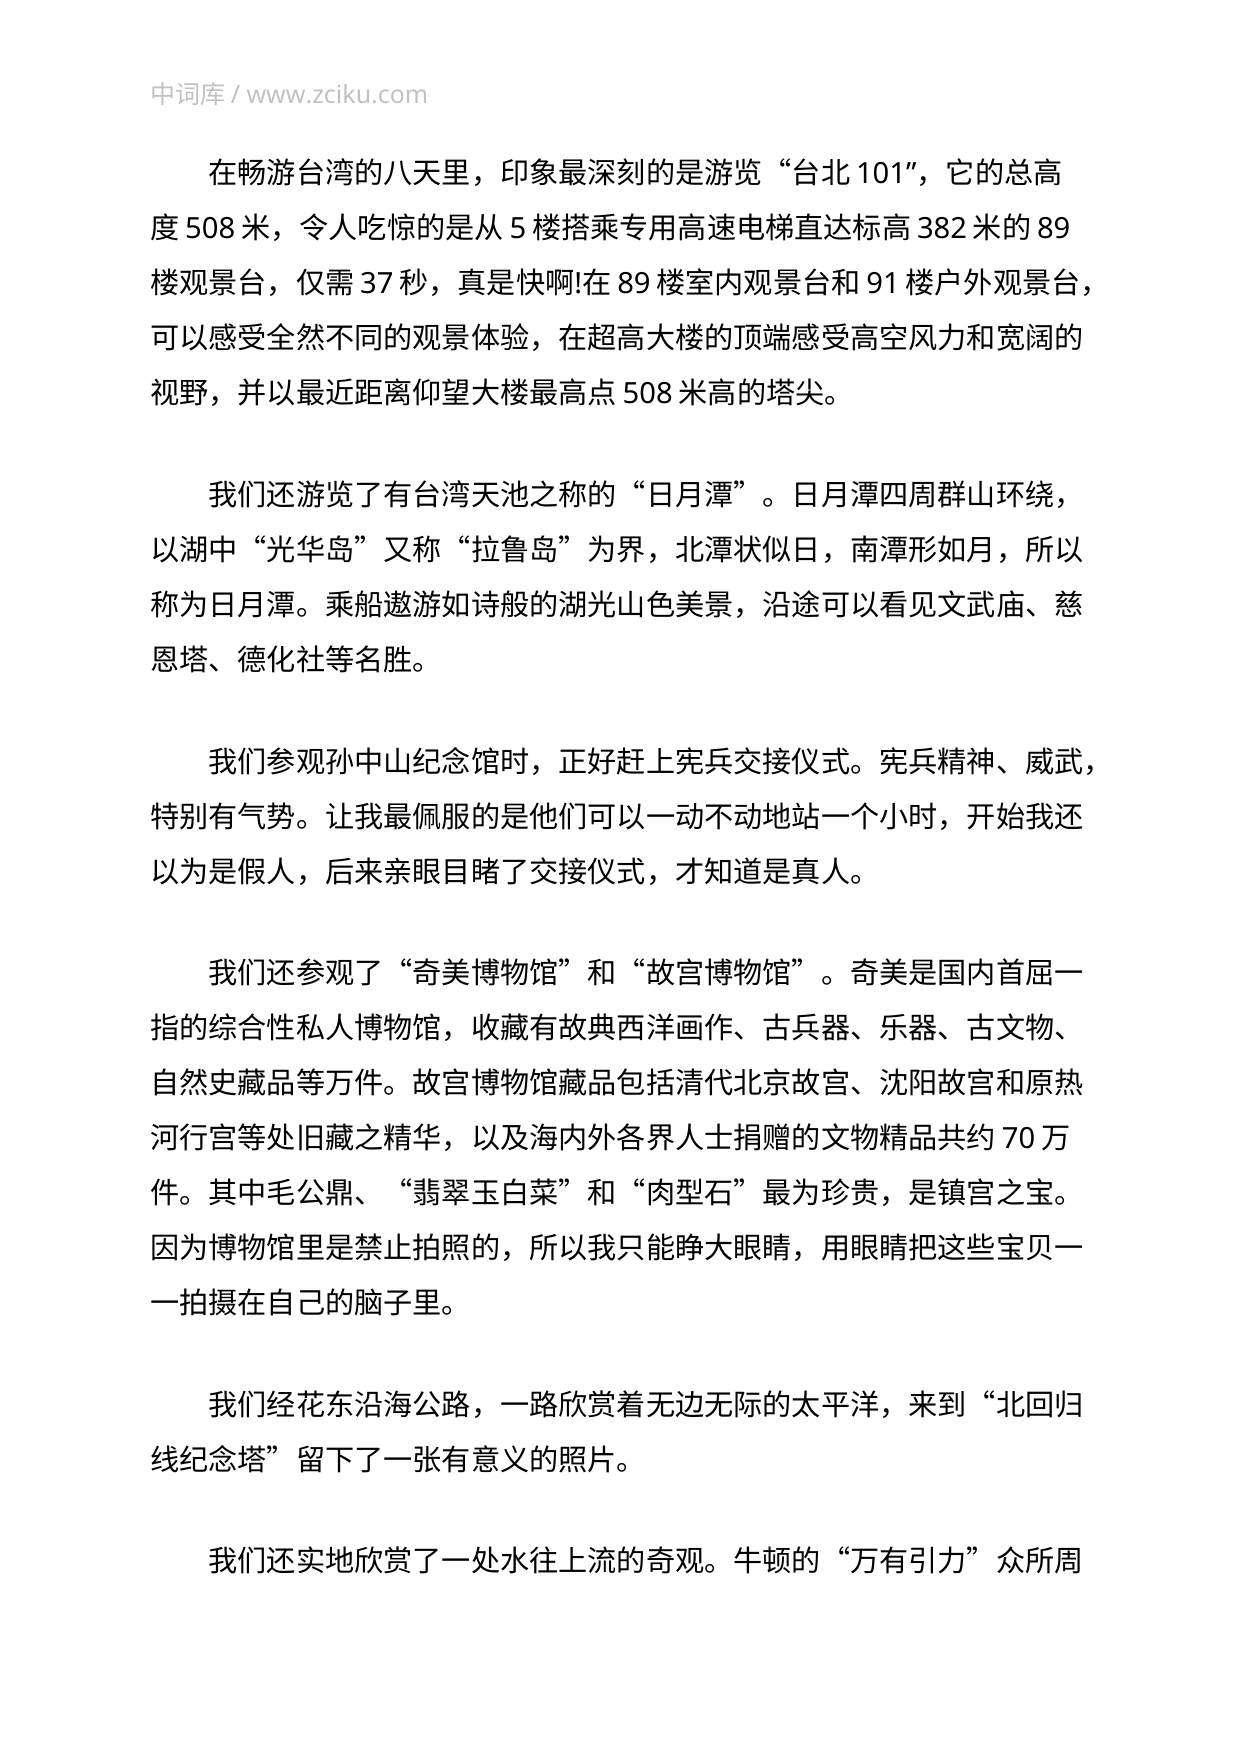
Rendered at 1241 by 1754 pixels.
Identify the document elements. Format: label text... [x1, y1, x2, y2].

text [150, 1538, 1090, 1580]
text 在畅游台湾的八天里，印象最深刻的是游览“台北101”，它的总高度508米，令人吃惊的是从5楼搭乘专用高速电梯直达标高382米的89楼观景台，仅需37秒，真是快啊!在89楼室内观景台和91楼户外观景台，可以感受全然不同的观景体验，在超高大楼的顶端感受高空风力和宽阔的视野，并以最近距离仰望大楼最高点508米高的塔尖。 [150, 150, 1090, 412]
text 我们还参观了“奇美博物馆”和“故宫博物馆”。奇美是国内首屈一指的综合性私人博物馆，收藏有故典西洋画作、古兵器、乐器、古文物、自然史藏品等万件。故宫博物馆藏品包括清代北京故宫、沈阳故宫和原热河行宫等处旧藏之精华，以及海内外各界人士捐赠的文物精品共约70万件。其中毛公鼎、“翡翠玉白菜”和“肉型石”最为珍贵，是镇宫之宝。因为博物馆里是禁止拍照的，所以我只能睁大眼睛，用眼睛把这些宝贝一一拍摄在自己的脑子里。 [150, 950, 1090, 1322]
text 我们参观孙中山纪念馆时，正好赶上宪兵交接仪式。宪兵精神、威武，特别有气势。让我最佩服的是他们可以一动不动地站一个小时，开始我还以为是假人，后来亲眼目睹了交接仪式，才知道是真人。 [150, 738, 1090, 890]
text 我们还游览了有台湾天池之称的“日月潭”。日月潭四周群山环绕，以湖中“光华岛”又称“拉鲁岛”为界，北潭状似日，南潭形如月，所以称为日月潭。乘船遨游如诗般的湖光山色美景，沿途可以看见文武庙、慈恩塔、德化社等名胜。 [150, 472, 1090, 679]
text 我们经花东沿海公路，一路欣赏着无边无际的太平洋，来到“北回归线纪念塔”留下了一张有意义的照片。 [150, 1381, 1090, 1478]
